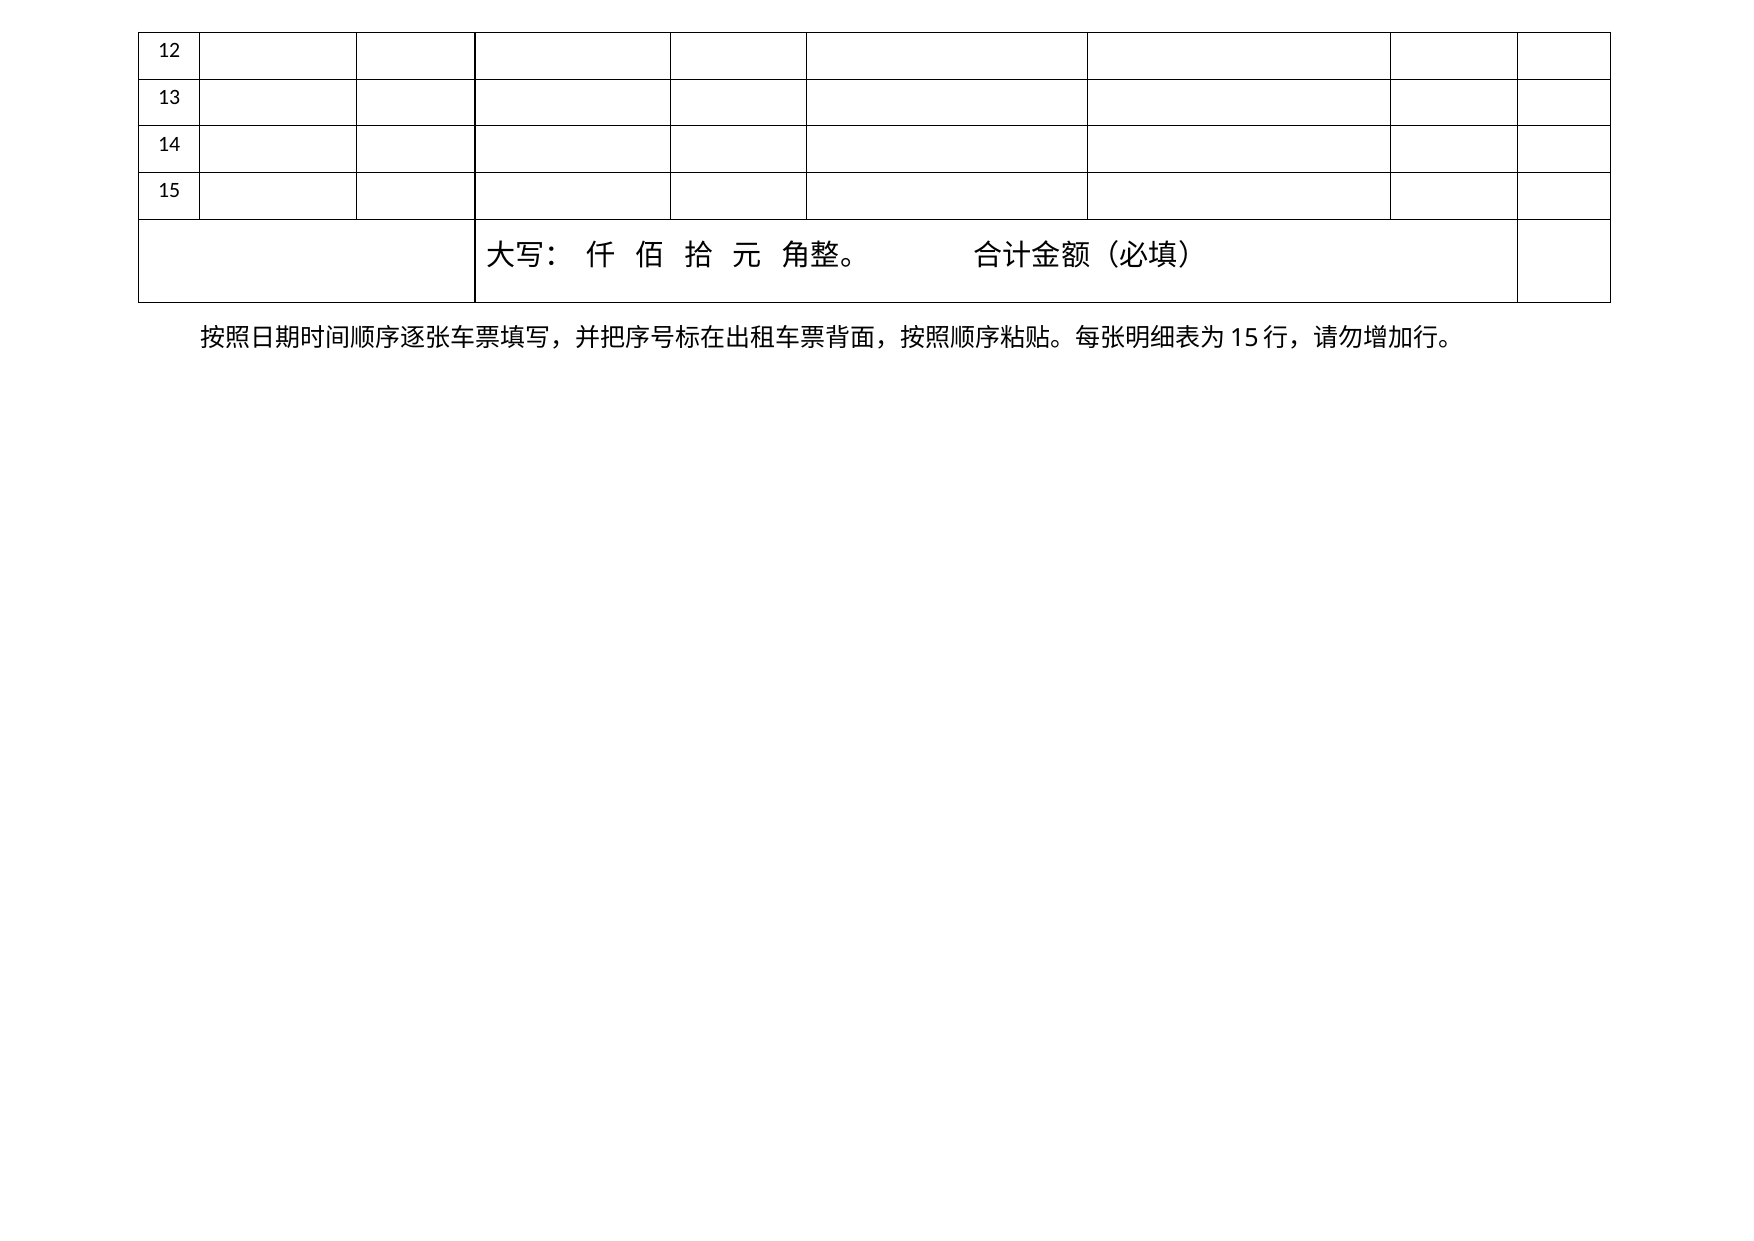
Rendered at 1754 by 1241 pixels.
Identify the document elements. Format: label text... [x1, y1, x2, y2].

table_cell 12 [139, 33, 199, 78]
table_cell [807, 80, 1087, 125]
table_cell [357, 173, 474, 219]
table_cell [807, 126, 1087, 172]
table_cell [1088, 173, 1390, 219]
table_cell [200, 33, 356, 78]
table_cell [671, 33, 806, 78]
table_cell [1518, 33, 1610, 78]
table_cell 13 [139, 80, 199, 125]
table_cell 15 [139, 173, 199, 219]
table_cell [1391, 33, 1517, 78]
table_cell [357, 33, 474, 78]
table_cell [671, 173, 806, 219]
table_cell [807, 33, 1087, 78]
table_cell [476, 33, 670, 78]
table_cell [671, 80, 806, 125]
table_cell [1518, 80, 1610, 125]
table_cell [476, 173, 670, 219]
table_cell [476, 126, 670, 172]
table_cell [357, 80, 474, 125]
table_cell [476, 80, 670, 125]
table_cell [1518, 126, 1610, 172]
table_cell [1088, 33, 1390, 78]
table_cell [1391, 126, 1517, 172]
table_cell [1088, 80, 1390, 125]
table_cell [1391, 80, 1517, 125]
table_cell [1088, 126, 1390, 172]
table_cell [139, 220, 474, 302]
table_cell [1518, 173, 1610, 219]
table_cell [200, 126, 356, 172]
table_cell [200, 80, 356, 125]
table_cell [1391, 173, 1517, 219]
table_cell [1518, 220, 1610, 302]
table_cell [807, 173, 1087, 219]
table_cell [671, 126, 806, 172]
text 按照日期时间顺序逐张车票填写，并把序号标在出租车票背面，按照顺序粘贴。每张明细表为15行，请勿增加行。 [150, 303, 1604, 368]
table_cell [357, 126, 474, 172]
table_cell [200, 173, 356, 219]
table_cell 14 [139, 126, 199, 172]
table_cell 大写： 仟 佰 拾 元 角整。 合计金额（必填） [476, 220, 1517, 302]
